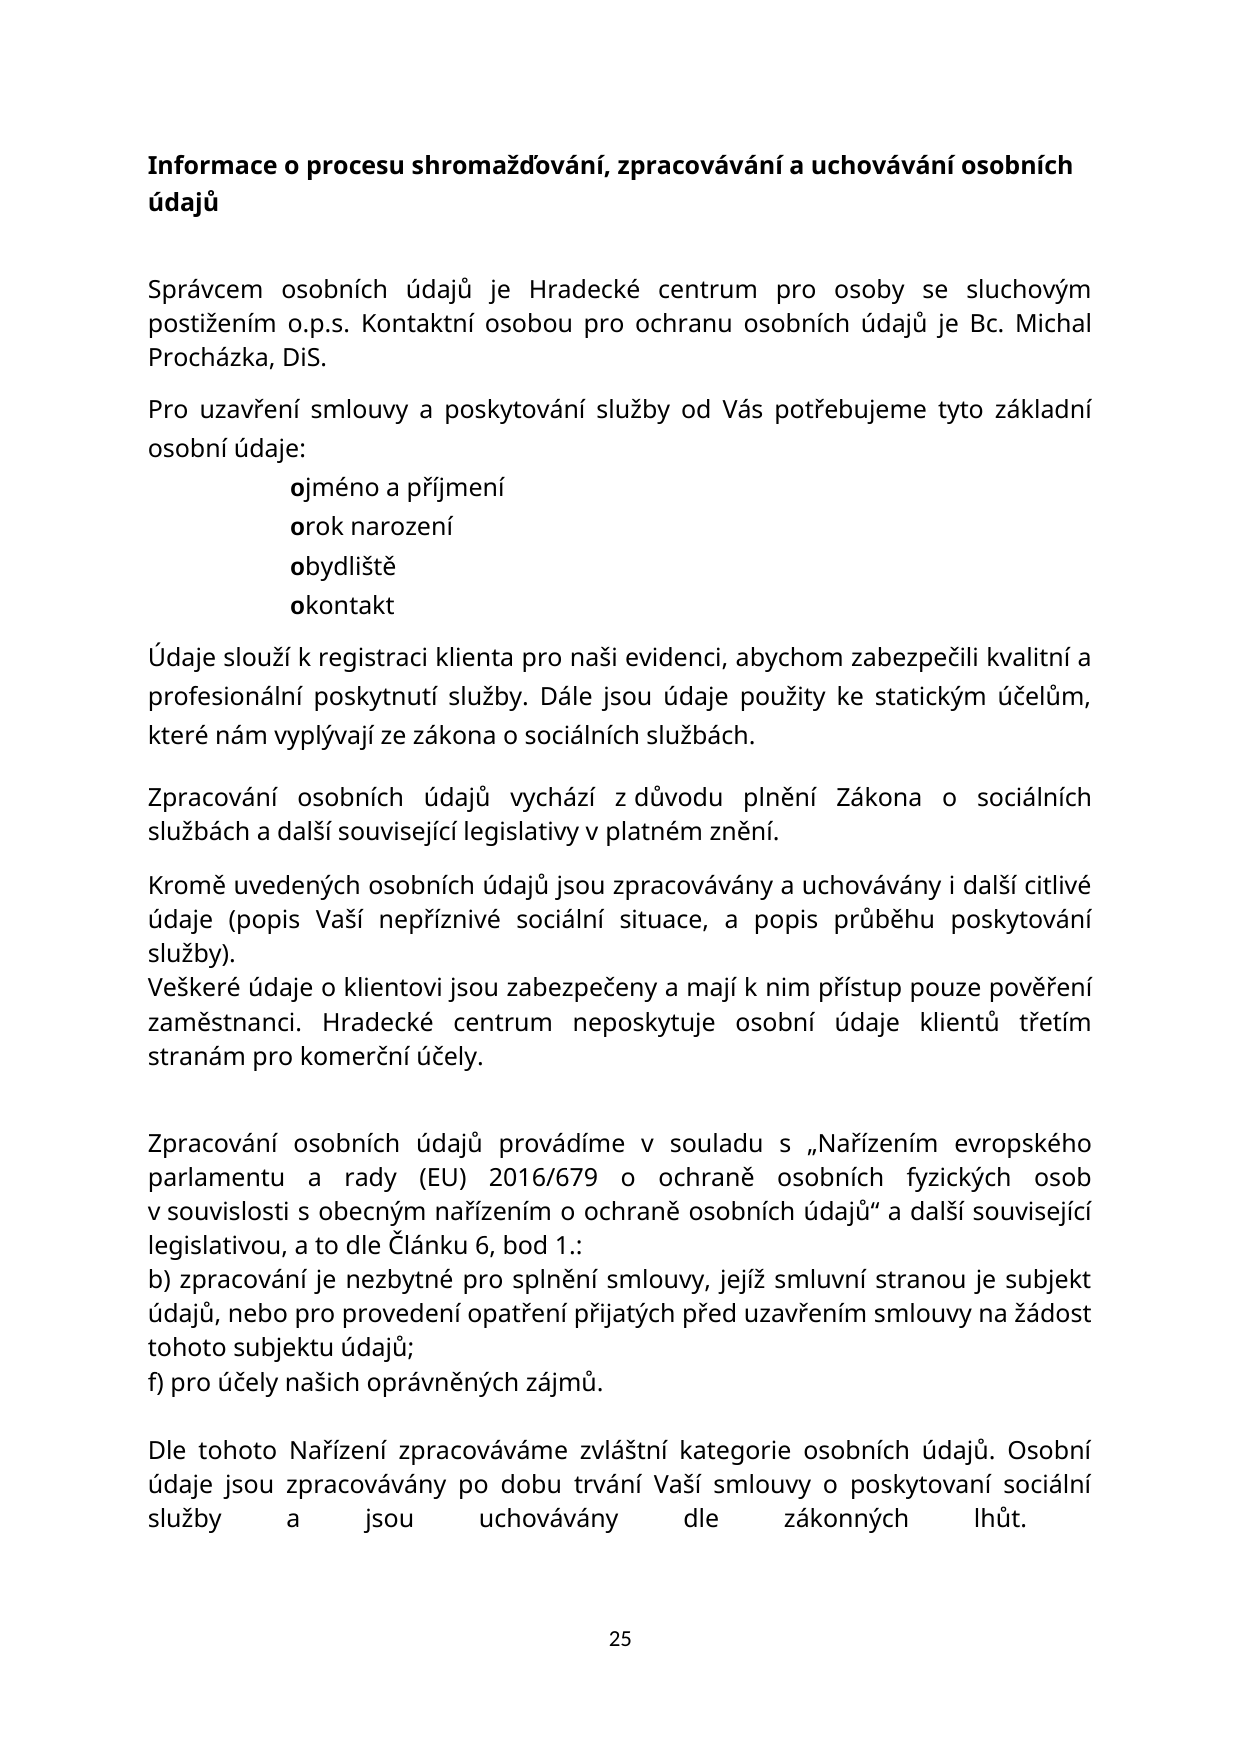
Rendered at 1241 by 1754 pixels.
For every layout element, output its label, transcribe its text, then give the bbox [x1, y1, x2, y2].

text Kromě uvedených osobních údajů jsou zpracovávány a uchovávány i další citlivé údaje (popis Vaší nepříznivé sociální situace, a popis průběhu poskytování služby). [148, 868, 1093, 970]
list kontakt [290, 588, 1093, 622]
text f) pro účely našich oprávněných zájmů. [148, 1364, 1092, 1398]
text Údaje slouží k registraci klienta pro naši evidenci, abychom zabezpečili kvalitní a profesionální poskytnutí služby. Dále jsou údaje použity ke statickým účelům, které nám vyplývají ze zákona o sociálních službách. [148, 639, 1093, 752]
text Zpracování osobních údajů vychází z důvodu plnění Zákona o sociálních službách a další související legislativy v platném znění. [148, 780, 1093, 848]
list bydliště [290, 548, 1093, 583]
text Správcem osobních údajů je Hradecké centrum pro osoby se sluchovým postižením o.p.s. Kontaktní osobou pro ochranu osobních údajů je Bc. Michal Procházka, DiS. [148, 272, 1093, 374]
text Informace o procesu shromažďování, zpracovávání a uchovávání osobních údajů [148, 148, 1093, 218]
text Zpracování osobních údajů provádíme v souladu s „Nařízením evropského parlamentu a rady (EU) 2016/679 o ochraně osobních fyzických osob v souvislosti s obecným nařízením o ochraně osobních údajů“ a další související legislativou, a to dle Článku 6, bod 1.: [148, 1126, 1092, 1262]
text b) zpracování je nezbytné pro splnění smlouvy, jejíž smluvní stranou je subjekt údajů, nebo pro provedení opatření přijatých před uzavřením smlouvy na žádost tohoto subjektu údajů; [148, 1262, 1092, 1364]
list rok narození [290, 509, 1093, 543]
list jméno a příjmení [290, 469, 1093, 504]
text Veškeré údaje o klientovi jsou zabezpečeny a mají k nim přístup pouze pověření zaměstnanci. Hradecké centrum neposkytuje osobní údaje klientů třetím stranám pro komerční účely. [148, 970, 1093, 1072]
text Pro uzavření smlouvy a poskytování služby od Vás potřebujeme tyto základní osobní údaje: [148, 391, 1093, 464]
text Dle tohoto Nařízení zpracováváme zvláštní kategorie osobních údajů. Osobní údaje jsou zpracovávány po dobu trvání Vaší smlouvy o poskytovaní sociální služby a jsou uchovávány dle zákonných lhůt. [148, 1432, 1092, 1562]
